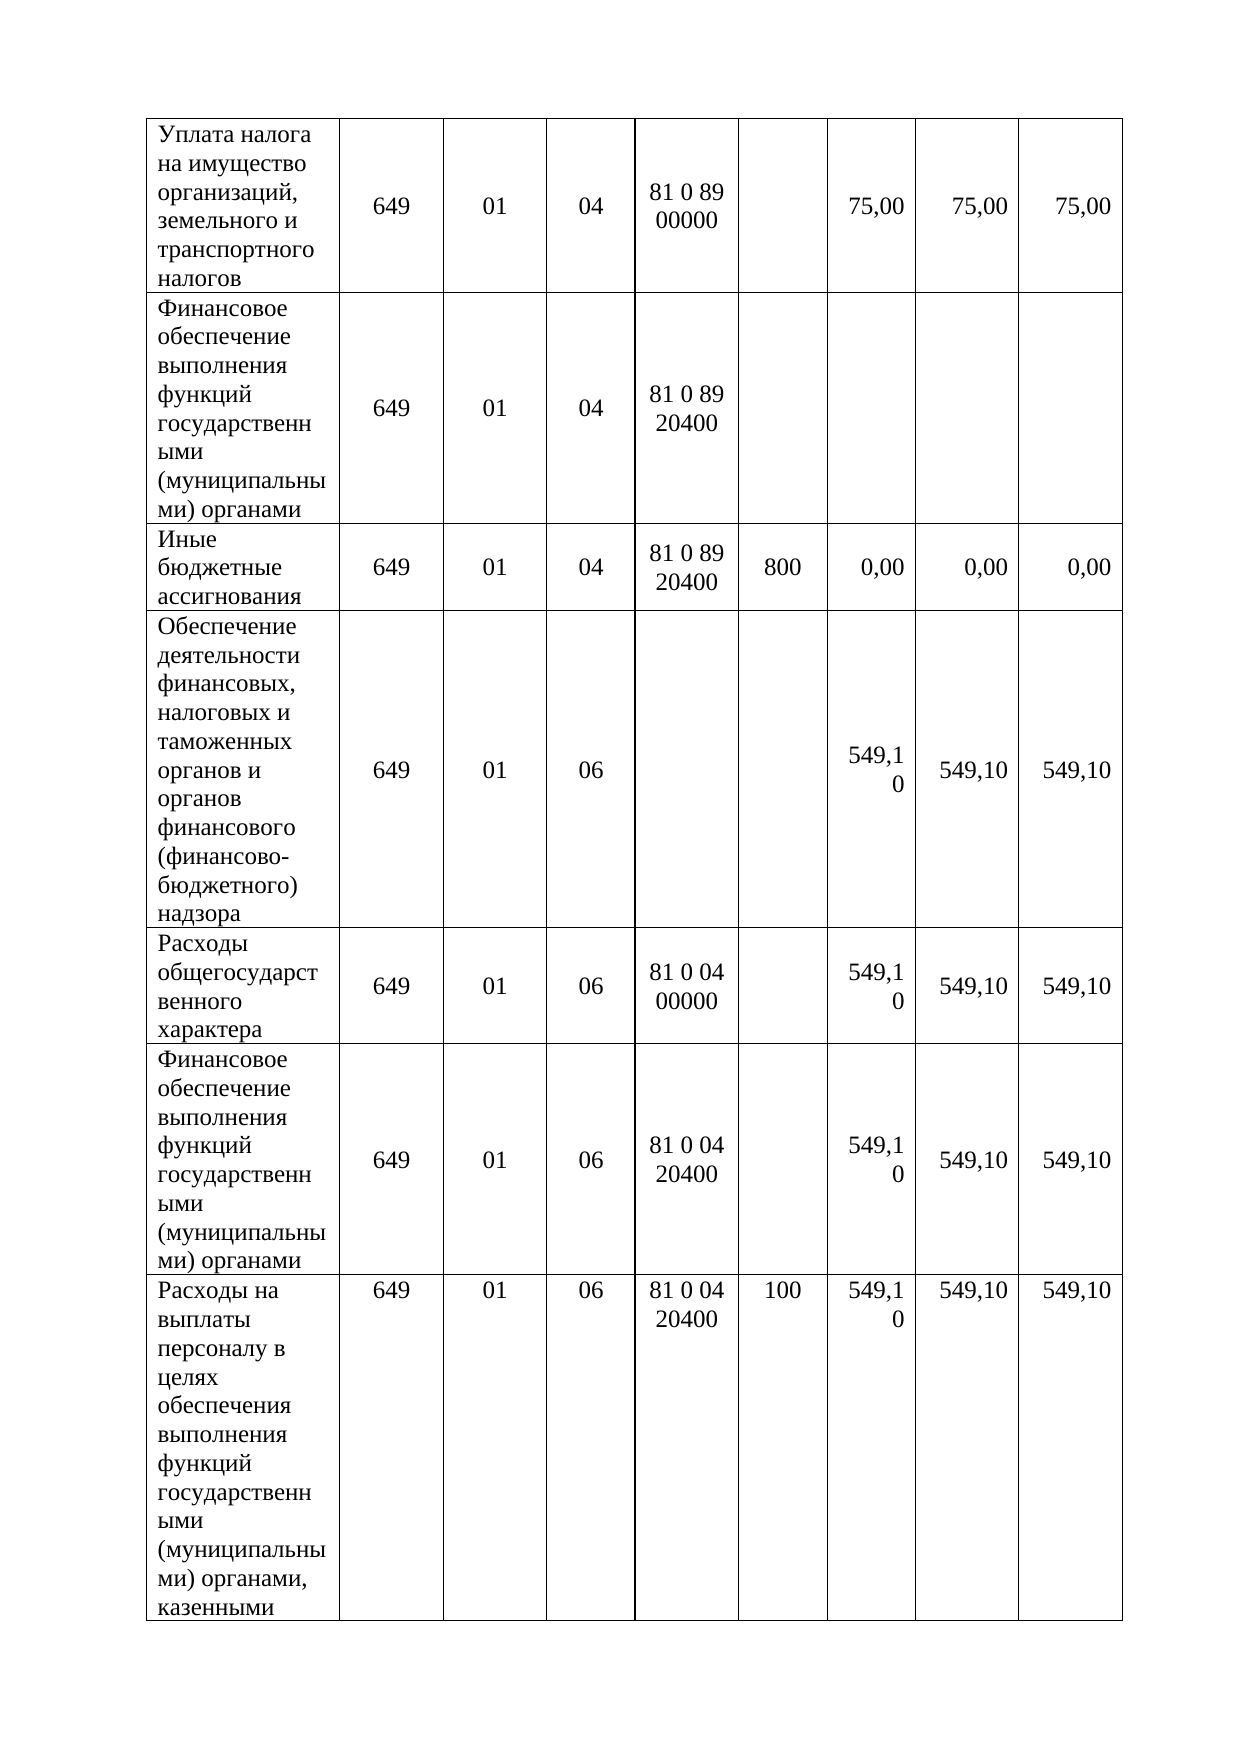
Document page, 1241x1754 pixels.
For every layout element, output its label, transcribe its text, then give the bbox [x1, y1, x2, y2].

table_cell 0,00 [1019, 524, 1122, 610]
table_cell 549,10 [1019, 928, 1122, 1043]
table_cell 0,00 [916, 524, 1018, 610]
table_cell 75,00 [916, 119, 1018, 292]
table_cell 01 [444, 293, 546, 523]
table_cell 01 [444, 524, 546, 610]
table_cell 549,10 [1019, 1044, 1122, 1274]
table_cell 549,10 [916, 611, 1018, 927]
table_cell [739, 928, 827, 1043]
table_cell 549,10 [1019, 1275, 1122, 1620]
table_cell 800 [739, 524, 827, 610]
table_cell 06 [547, 1044, 634, 1274]
table_cell 01 [444, 1044, 546, 1274]
table_cell 04 [547, 293, 634, 523]
table_cell 04 [547, 524, 634, 610]
table_cell 04 [547, 119, 634, 292]
table_cell 81 0 04 00000 [636, 928, 738, 1043]
table_cell 01 [444, 1275, 546, 1620]
table_cell 0,00 [828, 524, 915, 610]
table_cell Уплата налога на имущество организаций, земельного и транспортного налогов [147, 119, 339, 292]
table_cell 81 0 89 20400 [636, 293, 738, 523]
table_cell Иные бюджетные ассигнования [147, 524, 339, 610]
table_cell 649 [340, 611, 443, 927]
table_cell [739, 1044, 827, 1274]
table_cell 549,10 [828, 1044, 915, 1274]
table_cell 649 [340, 1044, 443, 1274]
table_cell 549,10 [916, 1275, 1018, 1620]
table_cell [916, 293, 1018, 523]
table_cell 549,10 [916, 928, 1018, 1043]
table_cell [739, 119, 827, 292]
table_cell [828, 293, 915, 523]
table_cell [147, 1275, 339, 1620]
table_cell 01 [444, 611, 546, 927]
table_cell 01 [444, 119, 546, 292]
table_cell 649 [340, 1275, 443, 1620]
table_cell [1019, 293, 1122, 523]
table_cell [636, 611, 738, 927]
table_cell 81 0 89 00000 [636, 119, 738, 292]
table_cell 06 [547, 1275, 634, 1620]
table_cell Финансовое обеспечение выполнения функций государственными (муниципальными) органами [147, 293, 339, 523]
table_cell 75,00 [828, 119, 915, 292]
table_cell 100 [739, 1275, 827, 1620]
table_cell 01 [444, 928, 546, 1043]
table_cell 649 [340, 928, 443, 1043]
table_cell 81 0 89 20400 [636, 524, 738, 610]
table_cell [739, 611, 827, 927]
table_cell 81 0 04 20400 [636, 1275, 738, 1620]
table_cell Обеспечение деятельности финансовых, налоговых и таможенных органов и органов финансового (финансово-бюджетного) надзора [147, 611, 339, 927]
table_cell 75,00 [1019, 119, 1122, 292]
table_cell Финансовое обеспечение выполнения функций государственными (муниципальными) органами [147, 1044, 339, 1274]
table_cell 549,10 [828, 928, 915, 1043]
table_cell 06 [547, 928, 634, 1043]
table_cell [739, 293, 827, 523]
table_cell 649 [340, 119, 443, 292]
table_cell 81 0 04 20400 [636, 1044, 738, 1274]
table_cell 549,10 [916, 1044, 1018, 1274]
table_cell 649 [340, 293, 443, 523]
table_cell 649 [340, 524, 443, 610]
table_cell 549,10 [828, 611, 915, 927]
table_cell 549,10 [1019, 611, 1122, 927]
table_cell Расходы общегосударственного характера [147, 928, 339, 1043]
table_cell 549,10 [828, 1275, 915, 1620]
table_cell 06 [547, 611, 634, 927]
